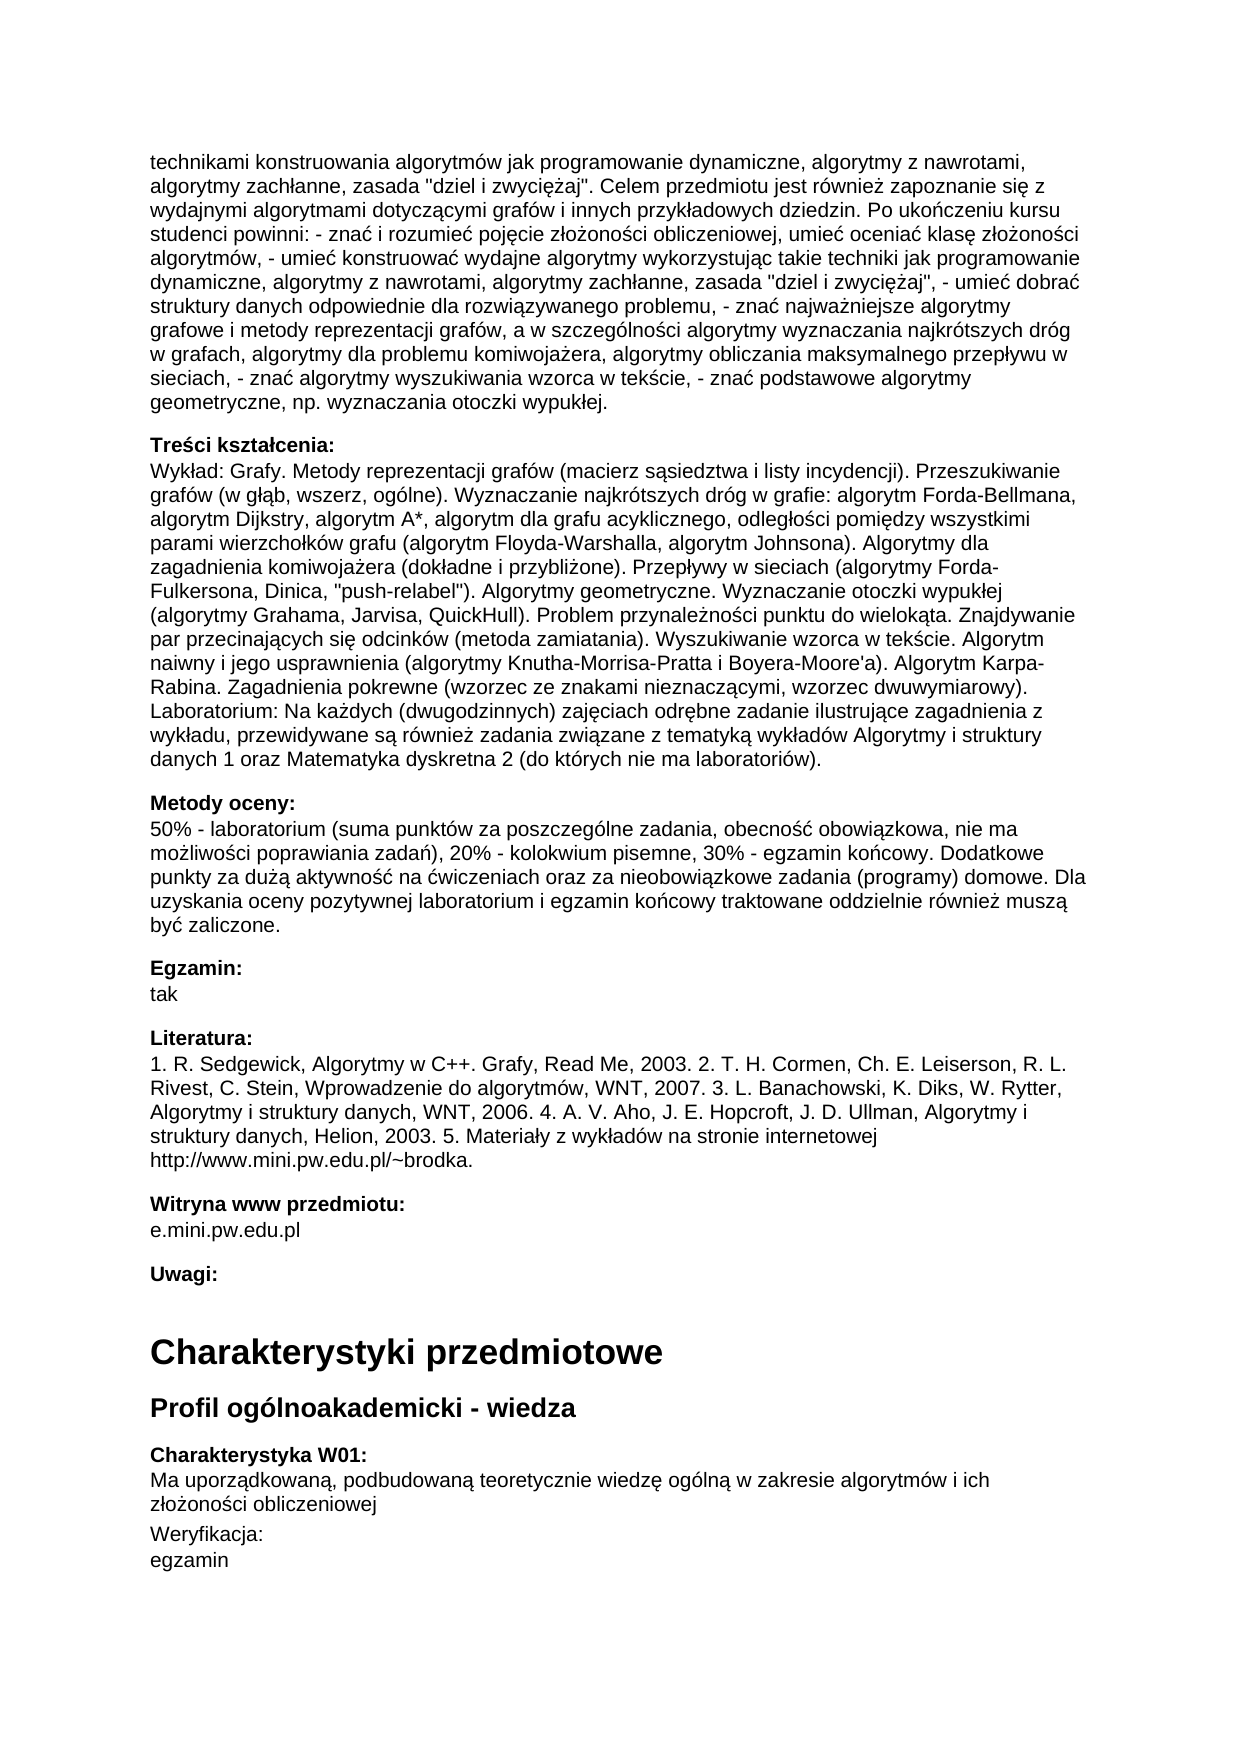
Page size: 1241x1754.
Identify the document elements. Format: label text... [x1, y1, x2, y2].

text Egzamin: [150, 956, 1090, 980]
text Weryfikacja: [150, 1522, 1090, 1546]
text Uwagi: [150, 1261, 1090, 1285]
text 1. R. Sedgewick, Algorytmy w C++. Grafy, Read Me, 2003. 2. T. H. Cormen, Ch. E. Leiserson, R. L. Rivest, C. Stein, Wprowadzenie do algorytmów, WNT, 2007. 3. L. Banachowski, K. Diks, W. Rytter, Algorytmy i struktury danych, WNT, 2006. 4. A. V. Aho, J. E. Hopcroft, J. D. Ullman, Algorytmy i struktury danych, Helion, 2003. 5. Materiały z wykładów na stronie internetowej http://www.mini.pw.edu.pl/~brodka. [150, 1052, 1090, 1172]
text Wykład: Grafy. Metody reprezentacji grafów (macierz sąsiedztwa i listy incydencji). Przeszukiwanie grafów (w głąb, wszerz, ogólne). Wyznaczanie najkrótszych dróg w grafie: algorytm Forda-Bellmana, algorytm Dijkstry, algorytm A*, algorytm dla grafu acyklicznego, odległości pomiędzy wszystkimi parami wierzchołków grafu (algorytm Floyda-Warshalla, algorytm Johnsona). Algorytmy dla zagadnienia komiwojażera (dokładne i przybliżone). Przepływy w sieciach (algorytmy Forda-Fulkersona, Dinica, "push-relabel"). Algorytmy geometryczne. Wyznaczanie otoczki wypukłej (algorytmy Grahama, Jarvisa, QuickHull). Problem przynależności punktu do wielokąta. Znajdywanie par przecinających się odcinków (metoda zamiatania). Wyszukiwanie wzorca w tekście. Algorytm naiwny i jego usprawnienia (algorytmy Knutha-Morrisa-Pratta i Boyera-Moore'a). Algorytm Karpa-Rabina. Zagadnienia pokrewne (wzorzec ze znakami nieznaczącymi, wzorzec dwuwymiarowy). Laboratorium: Na każdych (dwugodzinnych) zajęciach odrębne zadanie ilustrujące zagadnienia z wykładu, przewidywane są również zadania związane z tematyką wykładów Algorytmy i struktury danych 1 oraz Matematyka dyskretna 2 (do których nie ma laboratoriów). [150, 459, 1090, 771]
text 50% - laboratorium (suma punktów za poszczególne zadania, obecność obowiązkowa, nie ma możliwości poprawiania zadań), 20% - kolokwium pisemne, 30% - egzamin końcowy. Dodatkowe punkty za dużą aktywność na ćwiczeniach oraz za nieobowiązkowe zadania (programy) domowe. Dla uzyskania oceny pozytywnej laboratorium i egzamin końcowy traktowane oddzielnie również muszą być zaliczone. [150, 817, 1090, 936]
text Charakterystyka W01: [150, 1443, 1090, 1467]
text egzamin [150, 1548, 1090, 1572]
text tak [150, 982, 1090, 1006]
text Ma uporządkowaną, podbudowaną teoretycznie wiedzę ogólną w zakresie algorytmów i ich złożoności obliczeniowej [150, 1468, 1090, 1516]
text e.mini.pw.edu.pl [150, 1218, 1090, 1242]
text Literatura: [150, 1026, 1090, 1050]
text Metody oceny: [150, 791, 1090, 814]
subtitle Profil ogólnoakademicki - wiedza [150, 1392, 1090, 1423]
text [150, 150, 1090, 413]
text Treści kształcenia: [150, 433, 1090, 457]
subtitle Charakterystyki przedmiotowe [150, 1331, 1090, 1372]
text Witryna www przedmiotu: [150, 1192, 1090, 1216]
